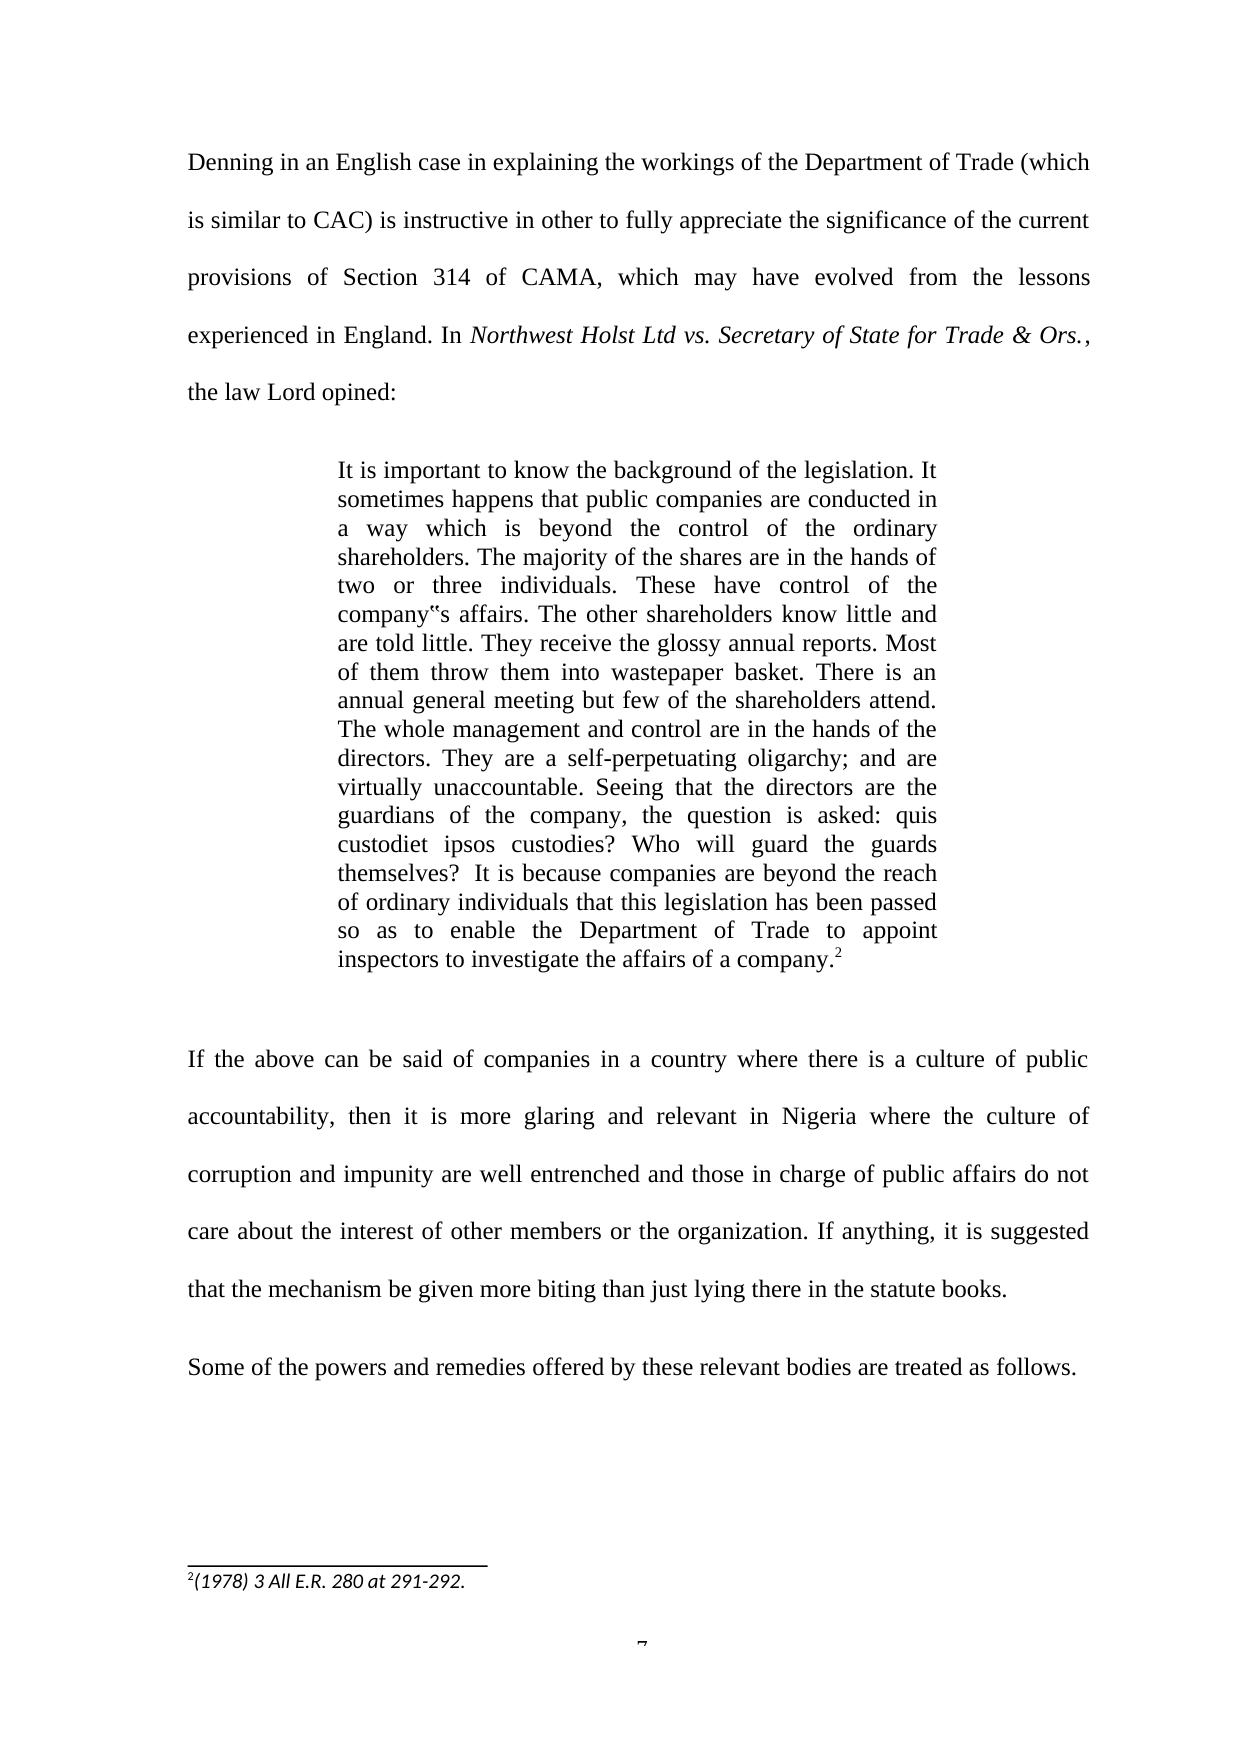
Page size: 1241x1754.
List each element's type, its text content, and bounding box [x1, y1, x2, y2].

text 2(1978) 3 All E.R. 280 at 291-292. [187, 1569, 1105, 1594]
text Some of the powers and remedies offered by these relevant bodies are treated as follows. [187, 1352, 1105, 1381]
text Denning in an English case in explaining the workings of the Department of Trade (which is similar to CAC) is instructive in other to fully appreciate the significance of the current provisions of Section 314 of CAMA, which may have evolved from the lessons experienced in England. In Northwest Holst Ltd vs. Secretary of State for Trade & Ors., the law Lord opined: [187, 147, 1090, 406]
text It is important to know the background of the legislation. It sometimes happens that public companies are conducted in a way which is beyond the control of the ordinary shareholders. The majority of the shares are in the hands of two or three individuals. These have control of the company‟s affairs. The other shareholders know little and are told little. They receive the glossy annual reports. Most of them throw them into wastepaper basket. There is an annual general meeting but few of the shareholders attend. The whole management and control are in the hands of the directors. They are a self-perpetuating oligarchy; and are virtually unaccountable. Seeing that the directors are the guardians of the company, the question is asked: quis custodiet ipsos custodies? Who will guard the guards themselves? It is because companies are beyond the reach of ordinary individuals that this legislation has been passed so as to enable the Department of Trade to appoint inspectors to investigate the affairs of a company.2 [337, 456, 937, 973]
text If the above can be said of companies in a country where there is a culture of public accountability, then it is more glaring and relevant in Nigeria where the culture of corruption and impunity are well entrenched and those in charge of public affairs do not care about the interest of other members or the organization. If anything, it is suggested that the mechanism be given more biting than just lying there in the statute books. [187, 1044, 1090, 1302]
